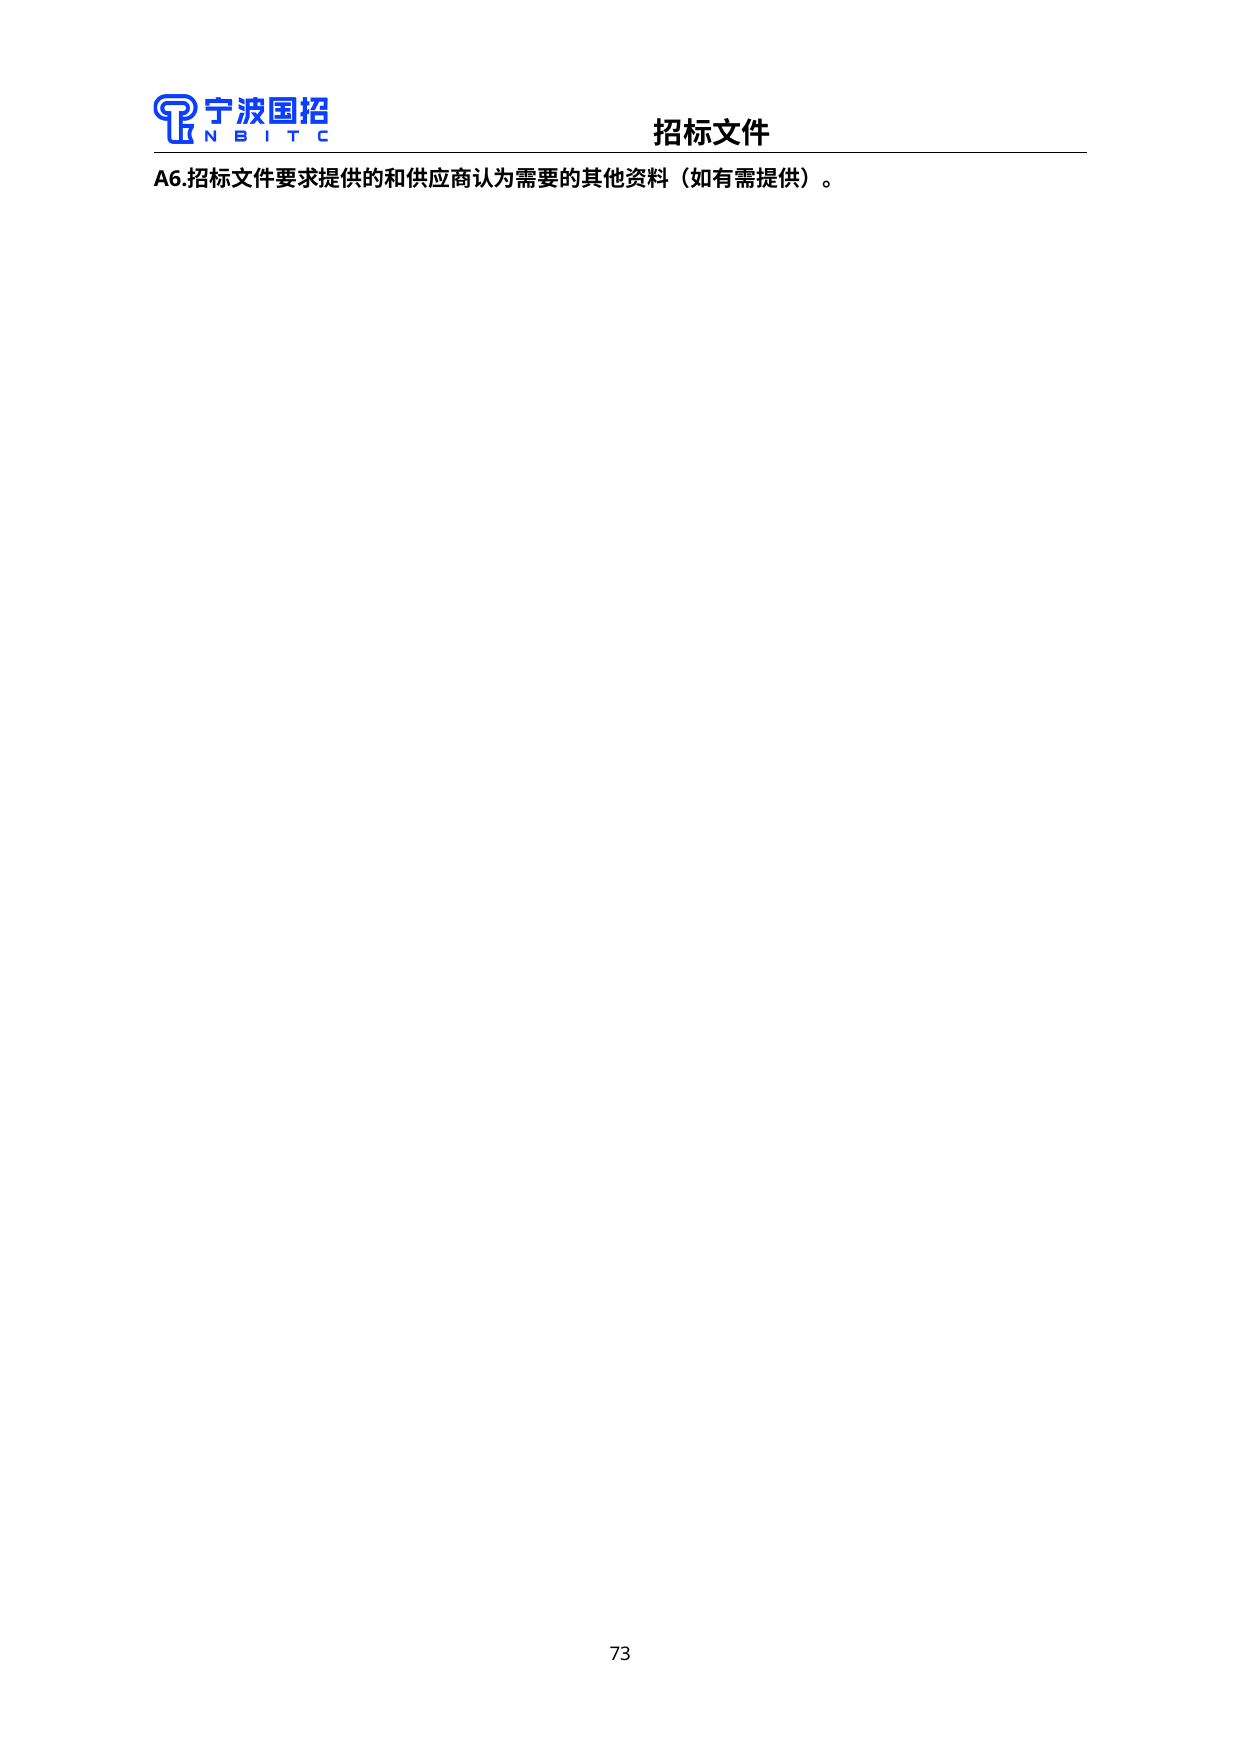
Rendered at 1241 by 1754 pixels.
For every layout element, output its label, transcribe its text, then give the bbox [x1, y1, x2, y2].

picture [153, 94, 328, 144]
text A6.招标文件要求提供的和供应商认为需要的其他资料（如有需提供）。 [153, 153, 1087, 195]
